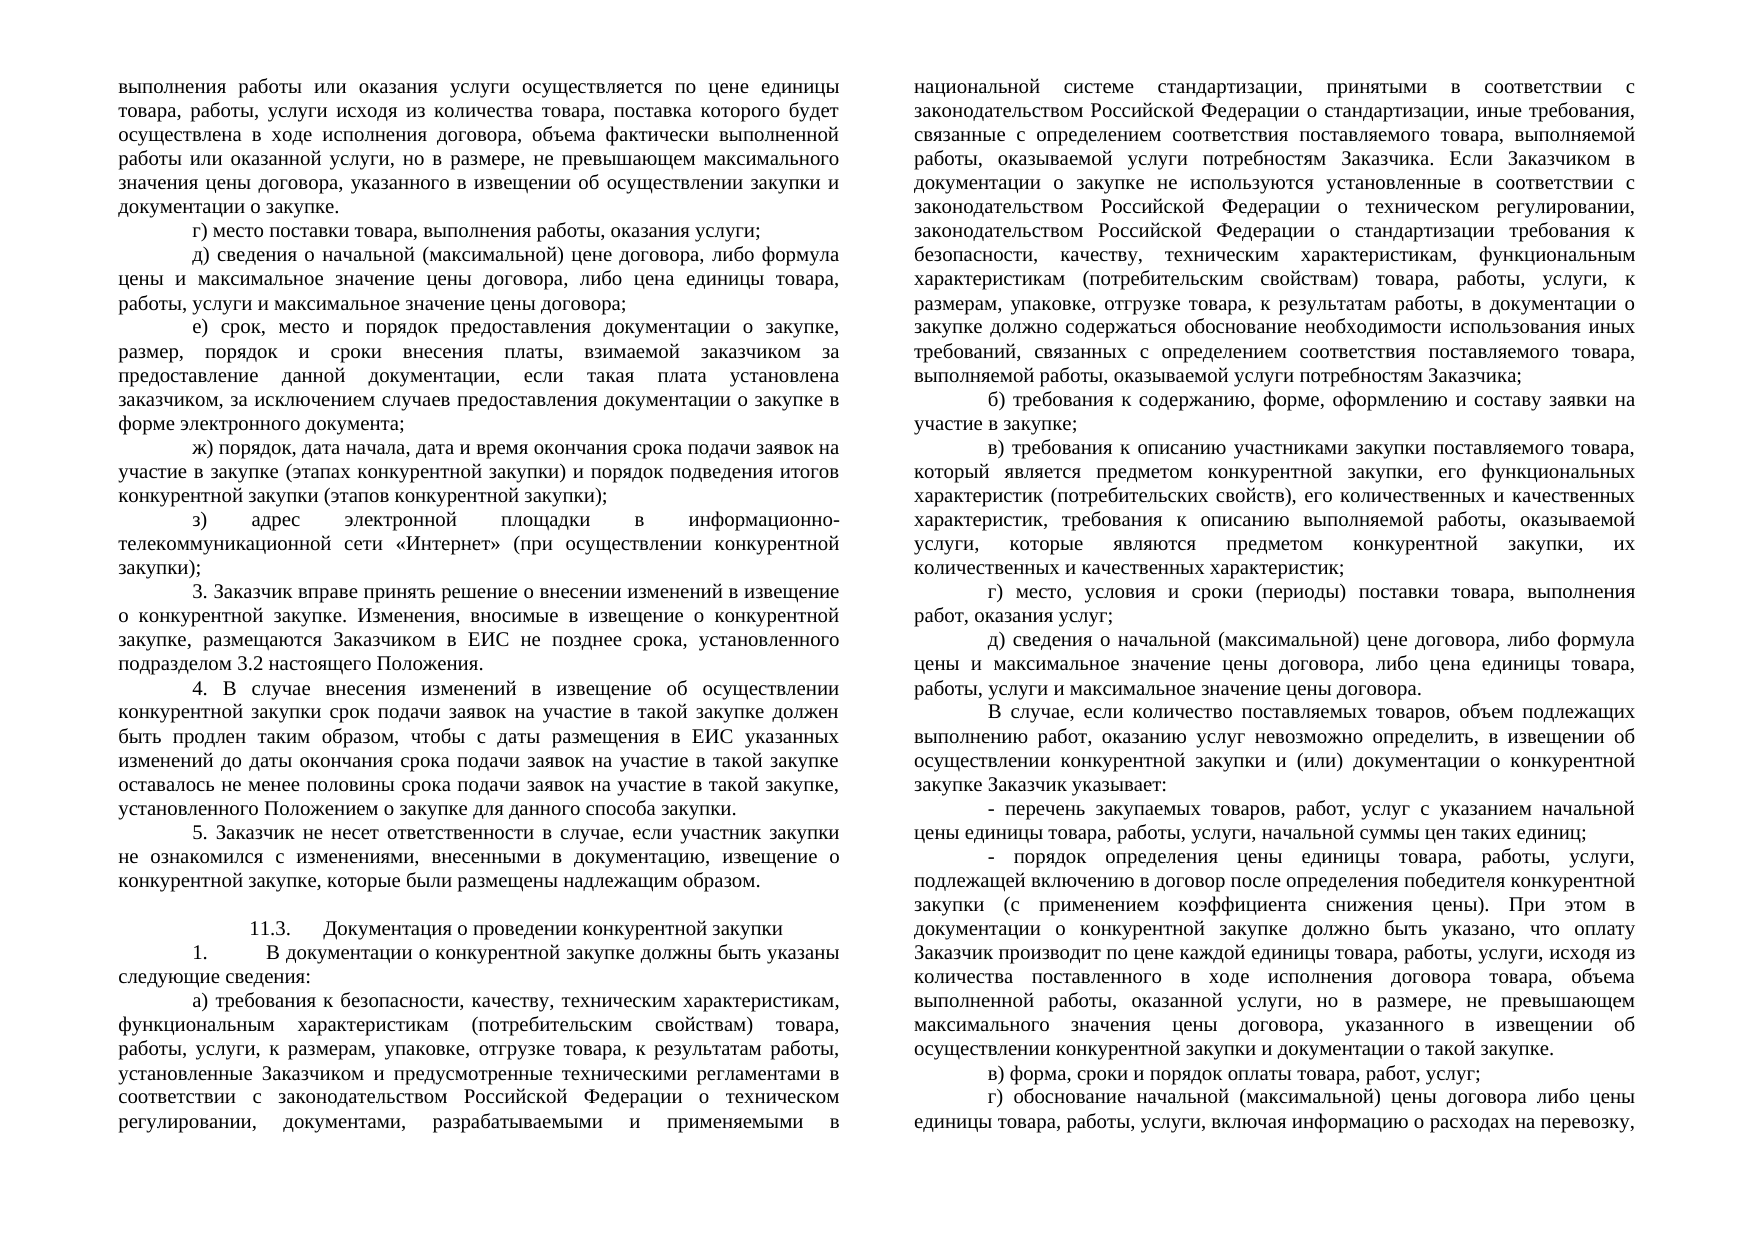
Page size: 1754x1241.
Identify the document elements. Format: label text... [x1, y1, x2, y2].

text - перечень закупаемых товаров, работ, услуг с указанием начальной цены единицы товара, работы, услуги, начальной суммы цен таких единиц; [914, 796, 1636, 844]
list В документации о конкурентной закупке должны быть указаны следующие сведения: [118, 940, 840, 988]
text ж) порядок, дата начала, дата и время окончания срока подачи заявок на участие в закупке (этапах конкурентной закупки) и порядок подведения итогов конкурентной закупки (этапов конкурентной закупки); [118, 435, 840, 507]
text г) место поставки товара, выполнения работы, оказания услуги; [118, 218, 840, 242]
text В случае, если количество поставляемых товаров, объем подлежащих выполнению работ, оказанию услуг невозможно определить, в извещении об осуществлении конкурентной закупки и (или) документации о конкурентной закупке Заказчик указывает: [914, 699, 1636, 796]
text 4. В случае внесения изменений в извещение об осуществлении конкурентной закупки срок подачи заявок на участие в такой закупке должен быть продлен таким образом, чтобы с даты размещения в ЕИС указанных изменений до даты окончания срока подачи заявок на участие в такой закупке оставалось не менее половины срока подачи заявок на участие в такой закупке, установленного Положением о закупке для данного способа закупки. [118, 675, 840, 820]
text е) срок, место и порядок предоставления документации о закупке, размер, порядок и сроки внесения платы, взимаемой заказчиком за предоставление данной документации, если такая плата установлена заказчиком, за исключением случаев предоставления документации о закупке в форме электронного документа; [118, 314, 840, 435]
text а) требования к безопасности, качеству, техническим характеристикам, функциональным характеристикам (потребительским свойствам) товара, работы, услуги, к размерам, упаковке, отгрузке товара, к результатам работы, установленные Заказчиком и предусмотренные техническими регламентами в соответствии с законодательством Российской Федерации о техническом регулировании, документами, разрабатываемыми и применяемыми в национальной системе стандартизации, принятыми в соответствии с законодательством Российской Федерации о стандартизации, иные требования, связанные с определением соответствия поставляемого товара, выполняемой работы, оказываемой услуги потребностям Заказчика. Если Заказчиком в документации о закупке не используются установленные в соответствии с законодательством Российской Федерации о техническом регулировании, законодательством Российской Федерации о стандартизации требования к безопасности, качеству, техническим характеристикам, функциональным характеристикам (потребительским свойствам) товара, работы, услуги, к размерам, упаковке, отгрузке товара, к результатам работы, в документации о закупке должно содержаться обоснование необходимости использования иных требований, связанных с определением соответствия поставляемого товара, выполняемой работы, оказываемой услуги потребностям Заказчика; [118, 988, 840, 1133]
text д) сведения о начальной (максимальной) цене договора, либо формула цены и максимальное значение цены договора, либо цена единицы товара, работы, услуги и максимальное значение цены договора. [914, 627, 1636, 699]
text 5. Заказчик не несет ответственности в случае, если участник закупки не ознакомился с изменениями, внесенными в документацию, извещение о конкурентной закупке, которые были размещены надлежащим образом. [118, 820, 840, 892]
text - порядок определения цены единицы товара, работы, услуги, подлежащей включению в договор после определения победителя конкурентной закупки (с применением коэффициента снижения цены). При этом в документации о конкурентной закупке должно быть указано, что оплату Заказчик производит по цене каждой единицы товара, работы, услуги, исходя из количества поставленного в ходе исполнения договора товара, объема выполненной работы, оказанной услуги, но в размере, не превышающем максимального значения цены договора, указанного в извещении об осуществлении конкурентной закупки и документации о такой закупке. [914, 844, 1636, 1060]
list Документация о проведении конкурентной закупки [192, 916, 840, 940]
text з) адрес электронной площадки в информационно-телекоммуникационной сети «Интернет» (при осуществлении конкурентной закупки); [118, 507, 840, 579]
text а) требования к безопасности, качеству, техническим характеристикам, функциональным характеристикам (потребительским свойствам) товара, работы, услуги, к размерам, упаковке, отгрузке товара, к результатам работы, установленные Заказчиком и предусмотренные техническими регламентами в соответствии с законодательством Российской Федерации о техническом регулировании, документами, разрабатываемыми и применяемыми в национальной системе стандартизации, принятыми в соответствии с законодательством Российской Федерации о стандартизации, иные требования, связанные с определением соответствия поставляемого товара, выполняемой работы, оказываемой услуги потребностям Заказчика. Если Заказчиком в документации о закупке не используются установленные в соответствии с законодательством Российской Федерации о техническом регулировании, законодательством Российской Федерации о стандартизации требования к безопасности, качеству, техническим характеристикам, функциональным характеристикам (потребительским свойствам) товара, работы, услуги, к размерам, упаковке, отгрузке товара, к результатам работы, в документации о закупке должно содержаться обоснование необходимости использования иных требований, связанных с определением соответствия поставляемого товара, выполняемой работы, оказываемой услуги потребностям Заказчика; [914, 74, 1636, 387]
text в) форма, сроки и порядок оплаты товара, работ, услуг; [914, 1060, 1636, 1084]
text д) сведения о начальной (максимальной) цене договора, либо формула цены и максимальное значение цены договора, либо цена единицы товара, работы, услуги и максимальное значение цены договора; [118, 242, 840, 314]
text г) место, условия и сроки (периоды) поставки товара, выполнения работ, оказания услуг; [914, 579, 1636, 627]
text б) требования к содержанию, форме, оформлению и составу заявки на участие в закупке; [914, 387, 1636, 435]
text в) требования к описанию участниками закупки поставляемого товара, который является предметом конкурентной закупки, его функциональных характеристик (потребительских свойств), его количественных и качественных характеристик, требования к описанию выполняемой работы, оказываемой услуги, которые являются предметом конкурентной закупки, их количественных и качественных характеристик; [914, 435, 1636, 579]
text 3. Заказчик вправе принять решение о внесении изменений в извещение о конкурентной закупке. Изменения, вносимые в извещение о конкурентной закупке, размещаются Заказчиком в ЕИС не позднее срока, установленного подразделом 3.2 настоящего Положения. [118, 579, 840, 675]
